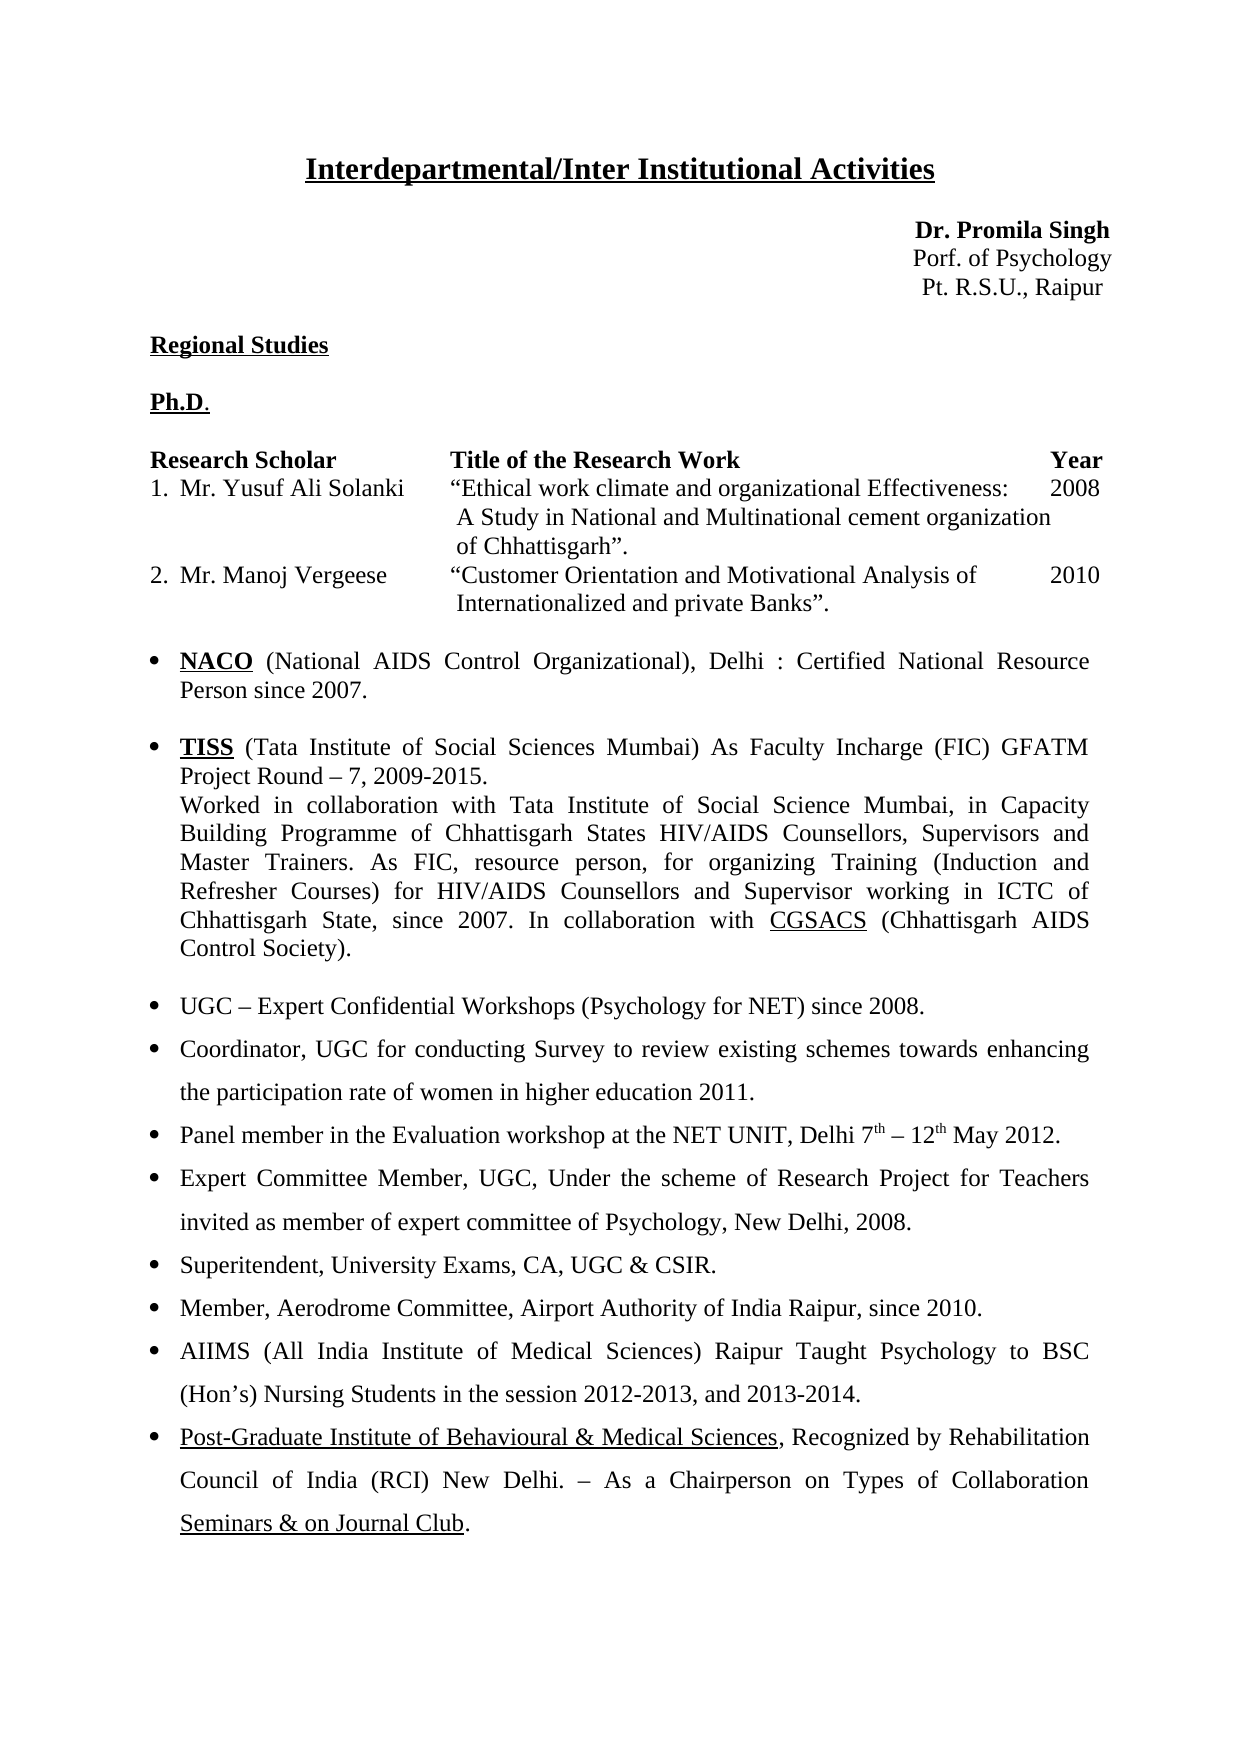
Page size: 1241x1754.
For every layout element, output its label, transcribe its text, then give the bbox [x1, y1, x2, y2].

list Superitendent, University Exams, CA, UGC & CSIR. [150, 1250, 1090, 1278]
text Research Scholar Title of the Research Work Year [150, 445, 1169, 473]
list UGC – Expert Confidential Workshops (Psychology for NET) since 2008. [150, 991, 1090, 1020]
text Pt. R.S.U., Raipur [900, 272, 1124, 301]
text Dr. Promila Singh [900, 215, 1124, 243]
list Coordinator, UGC for conducting Survey to review existing schemes towards enhancing the participation rate of women in higher education 2011. [150, 1034, 1090, 1106]
list Mr. Manoj Vergeese “Customer Orientation and Motivational Analysis of 2010 [150, 560, 1139, 588]
list Panel member in the Evaluation workshop at the NET UNIT, Delhi 7th – 12th May 2012. [150, 1120, 1090, 1149]
list A Study in National and Multinational cement organization [450, 502, 1124, 531]
text Porf. of Psychology [900, 243, 1124, 272]
list TISS (Tata Institute of Social Sciences Mumbai) As Faculty Incharge (FIC) GFATM Project Round – 7, 2009-2015. [150, 732, 1090, 790]
text Interdepartmental/Inter Institutional Activities [150, 150, 1090, 186]
list AIIMS (All India Institute of Medical Sciences) Raipur Taught Psychology to BSC (Hon’s) Nursing Students in the session 2012-2013, and 2013-2014. [150, 1336, 1090, 1408]
list Mr. Yusuf Ali Solanki “Ethical work climate and organizational Effectiveness: 2008 [150, 473, 1124, 502]
text Ph.D. [150, 387, 1090, 416]
list Post-Graduate Institute of Behavioural & Medical Sciences, Recognized by Rehabilitation Council of India (RCI) New Delhi. – As a Chairperson on Types of Collaboration Seminars & on Journal Club. [150, 1422, 1090, 1537]
list Worked in collaboration with Tata Institute of Social Science Mumbai, in Capacity Building Programme of Chhattisgarh States HIV/AIDS Counsellors, Supervisors and Master Trainers. As FIC, resource person, for organizing Training (Induction and Refresher Courses) for HIV/AIDS Counsellors and Supervisor working in ICTC of Chhattisgarh State, since 2007. In collaboration with CGSACS (Chhattisgarh AIDS Control Society). [179, 790, 1090, 962]
list NACO (National AIDS Control Organizational), Delhi : Certified National Resource Person since 2007. [150, 646, 1090, 703]
list Member, Aerodrome Committee, Airport Authority of India Raipur, since 2010. [150, 1293, 1090, 1322]
list Expert Committee Member, UGC, Under the scheme of Research Project for Teachers invited as member of expert committee of Psychology, New Delhi, 2008. [150, 1163, 1090, 1235]
text Regional Studies [150, 330, 1090, 358]
list Internationalized and private Banks”. [450, 588, 1139, 617]
list of Chhattisgarh”. [450, 531, 1124, 560]
